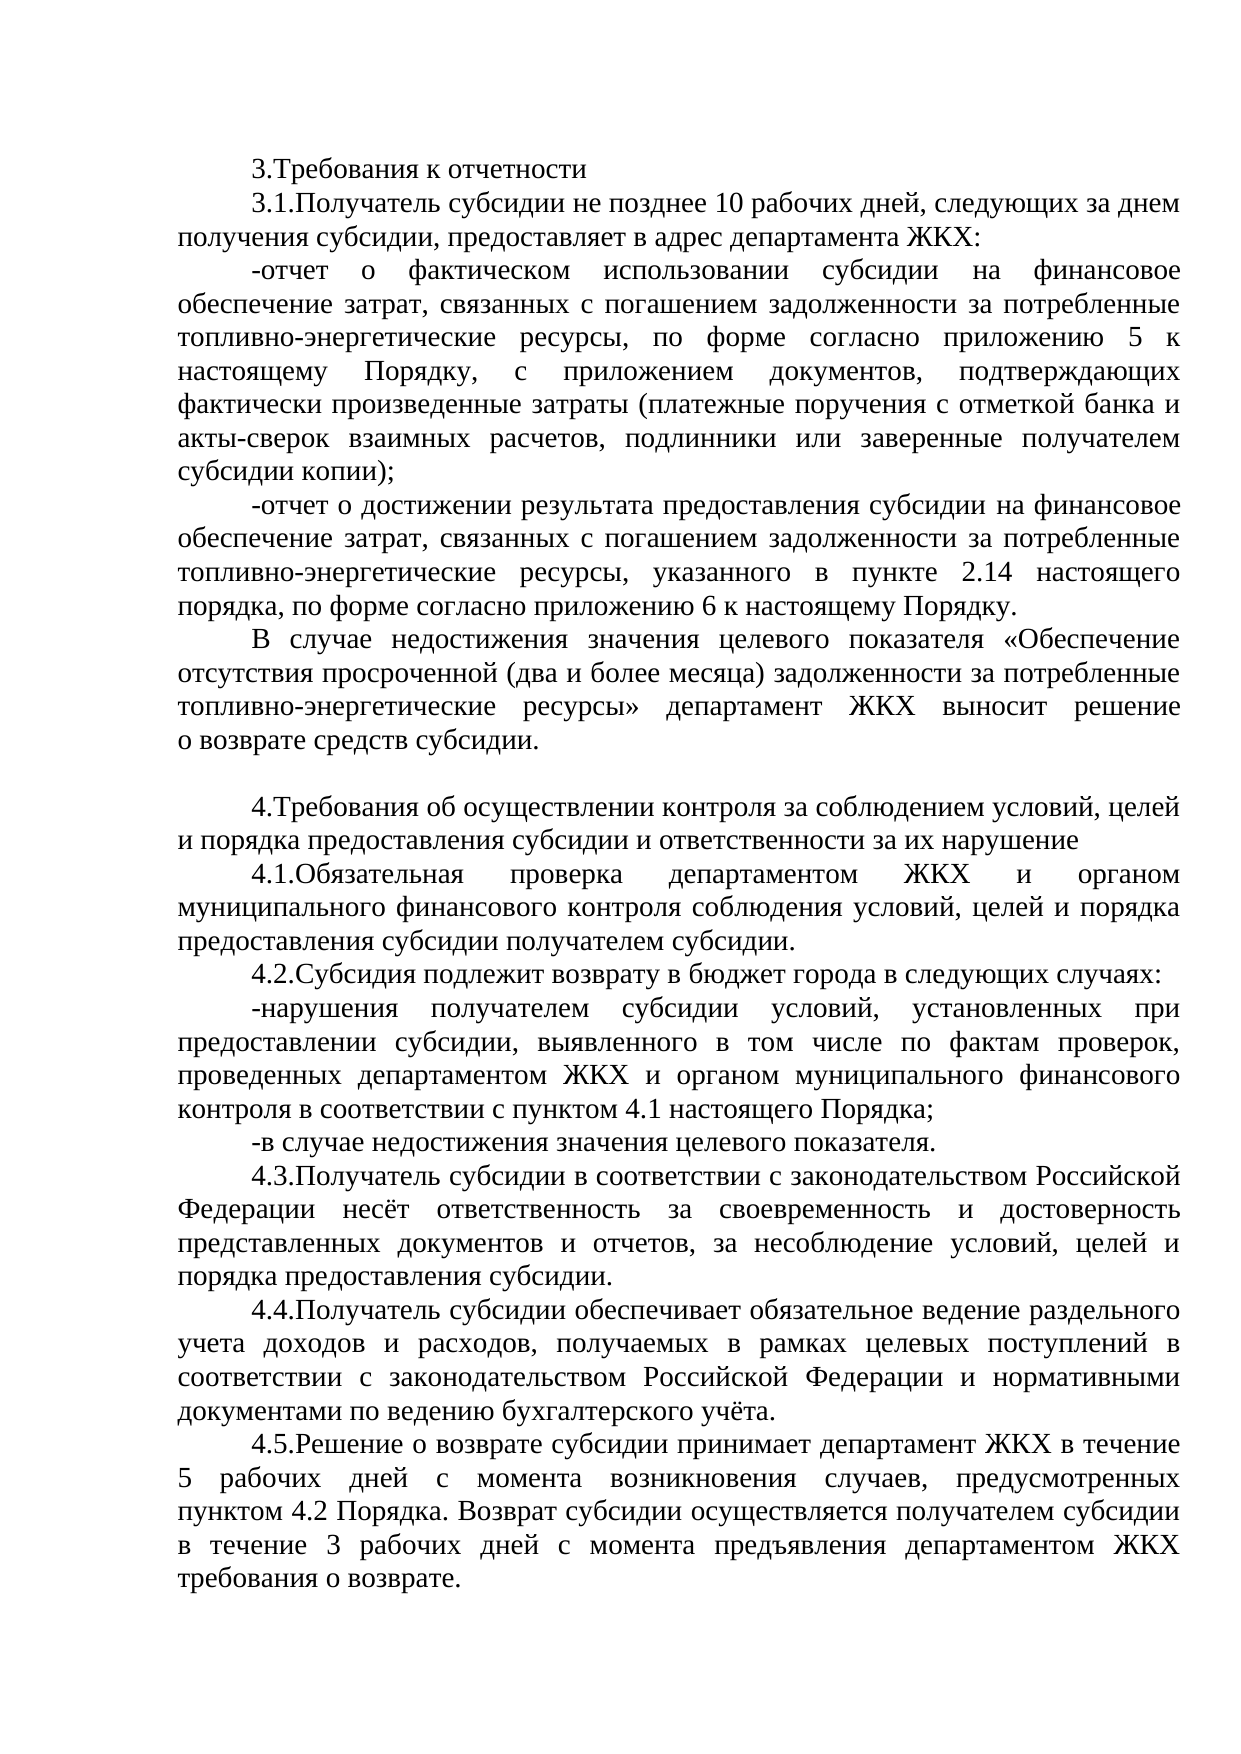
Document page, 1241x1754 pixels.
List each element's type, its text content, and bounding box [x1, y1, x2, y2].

text В случае недостижения значения целевого показателя «Обеспечение отсутствия просроченной (два и более месяца) задолженности за потребленные топливно-энергетические ресурсы» департамент ЖКХ выносит решение о возврате средств субсидии. [177, 621, 1181, 755]
text -отчет о достижении результата предоставления субсидии на финансовое обеспечение затрат, связанных с погашением задолженности за потребленные топливно-энергетические ресурсы, указанного в пункте 2.14 настоящего порядка, по форме согласно приложению 6 к настоящему Порядку. [177, 487, 1181, 621]
text 4.2.Субсидия подлежит возврату в бюджет города в следующих случаях: [177, 957, 1181, 990]
text -нарушения получателем субсидии условий, установленных при предоставлении субсидии, выявленного в том числе по фактам проверок, проведенных департаментом ЖКХ и органом муниципального финансового контроля в соответствии с пунктом 4.1 настоящего Порядка; [177, 990, 1181, 1124]
text 4.5.Решение о возврате субсидии принимает департамент ЖКХ в течение 5 рабочих дней с момента возникновения случаев, предусмотренных пунктом 4.2 Порядка. Возврат субсидии осуществляется получателем субсидии в течение 3 рабочих дней с момента предъявления департаментом ЖКХ требования о возврате. [177, 1426, 1181, 1594]
text -в случае недостижения значения целевого показателя. [177, 1124, 1181, 1158]
text 4.3.Получатель субсидии в соответствии с законодательством Российской Федерации несёт ответственность за своевременность и достоверность представленных документов и отчетов, за несоблюдение условий, целей и порядка предоставления субсидии. [177, 1158, 1181, 1292]
text -отчет о фактическом использовании субсидии на финансовое обеспечение затрат, связанных с погашением задолженности за потребленные топливно-энергетические ресурсы, по форме согласно приложению 5 к настоящему Порядку, с приложением документов, подтверждающих фактически произведенные затраты (платежные поручения с отметкой банка и акты-сверок взаимных расчетов, подлинники или заверенные получателем субсидии копии); [177, 252, 1181, 487]
text 3.Требования к отчетности [177, 152, 1181, 185]
text 4.Требования об осуществлении контроля за соблюдением условий, целей и порядка предоставления субсидии и ответственности за их нарушение [177, 789, 1181, 856]
text 3.1.Получатель субсидии не позднее 10 рабочих дней, следующих за днем получения субсидии, предоставляет в адрес департамента ЖКХ: [177, 185, 1181, 252]
text 4.1.Обязательная проверка департаментом ЖКХ и органом муниципального финансового контроля соблюдения условий, целей и порядка предоставления субсидии получателем субсидии. [177, 856, 1181, 957]
text 4.4.Получатель субсидии обеспечивает обязательное ведение раздельного учета доходов и расходов, получаемых в рамках целевых поступлений в соответствии с законодательством Российской Федерации и нормативными документами по ведению бухгалтерского учёта. [177, 1292, 1181, 1426]
